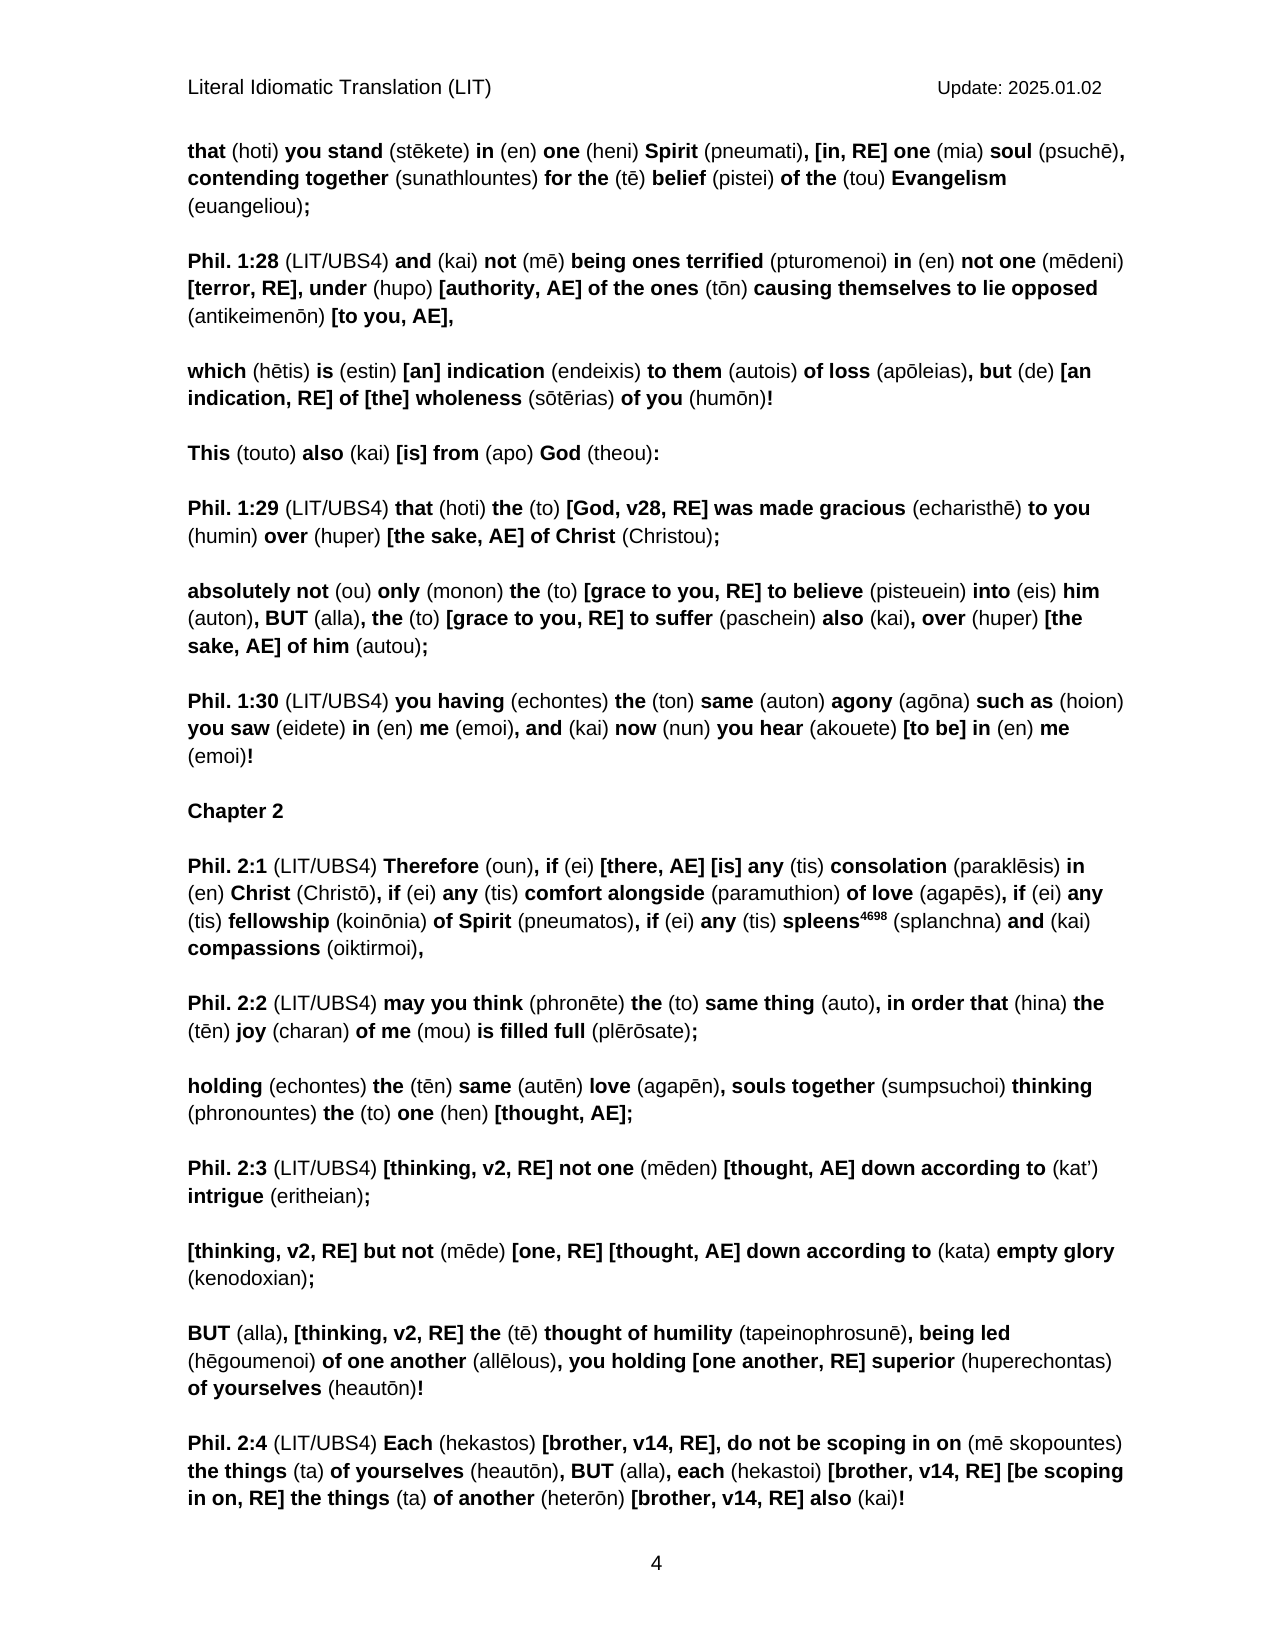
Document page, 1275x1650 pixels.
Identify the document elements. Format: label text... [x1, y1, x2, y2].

text that (hoti) you stand (stēkete) in (en) one (heni) Spirit (pneumati), [in, RE] one (mia) soul (psuchē), contending together (sunathlountes) for the (tē) belief (pistei) of the (tou) Evangelism (euangeliou); [187, 138, 1125, 217]
text [thinking, v2, RE] but not (mēde) [one, RE] [thought, AE] down according to (kata) empty glory (kenodoxian); [187, 1238, 1125, 1290]
text This (touto) also (kai) [is] from (apo) God (theou): [187, 441, 1125, 465]
text Chapter 2 [187, 798, 1125, 822]
text Phil. 2:2 (LIT/UBS4) may you think (phronēte) the (to) same thing (auto), in order that (hina) the (tēn) joy (charan) of me (mou) is filled full (plērōsate); [187, 991, 1125, 1042]
text Phil. 1:28 (LIT/UBS4) and (kai) not (mē) being ones terrified (pturomenoi) in (en) not one (mēdeni) [terror, RE], under (hupo) [authority, AE] of the ones (tōn) causing themselves to lie opposed (antikeimenōn) [to you, AE], [187, 248, 1125, 327]
text Phil. 2:3 (LIT/UBS4) [thinking, v2, RE] not one (mēden) [thought, AE] down according to (kat’) intrigue (eritheian); [187, 1156, 1125, 1207]
text holding (echontes) the (tēn) same (autēn) love (agapēn), souls together (sumpsuchoi) thinking (phronountes) the (to) one (hen) [thought, AE]; [187, 1073, 1125, 1125]
text BUT (alla), [thinking, v2, RE] the (tē) thought of humility (tapeinophrosunē), being led (hēgoumenoi) of one another (allēlous), you holding [one another, RE] superior (huperechontas) of yourselves (heautōn)! [187, 1321, 1125, 1400]
text which (hētis) is (estin) [an] indication (endeixis) to them (autois) of loss (apōleias), but (de) [an indication, RE] of [the] wholeness (sōtērias) of you (humōn)! [187, 358, 1125, 410]
text Phil. 2:1 (LIT/UBS4) Therefore (oun), if (ei) [there, AE] [is] any (tis) consolation (paraklēsis) in (en) Christ (Christō), if (ei) any (tis) comfort alongside (paramuthion) of love (agapēs), if (ei) any (tis) fellowship (koinōnia) of Spirit (pneumatos), if (ei) any (tis) spleens4698 (splanchna) and (kai) compassions (oiktirmoi), [187, 853, 1125, 960]
text Phil. 1:29 (LIT/UBS4) that (hoti) the (to) [God, v28, RE] was made gracious (echaristhē) to you (humin) over (huper) [the sake, AE] of Christ (Christou); [187, 496, 1125, 547]
text Phil. 1:30 (LIT/UBS4) you having (echontes) the (ton) same (auton) agony (agōna) such as (hoion) you saw (eidete) in (en) me (emoi), and (kai) now (nun) you hear (akouete) [to be] in (en) me (emoi)! [187, 688, 1125, 767]
text Phil. 2:4 (LIT/UBS4) Each (hekastos) [brother, v14, RE], do not be scoping in on (mē skopountes) the things (ta) of yourselves (heautōn), BUT (alla), each (hekastoi) [brother, v14, RE] [be scoping in on, RE] the things (ta) of another (heterōn) [brother, v14, RE] also (kai)! [187, 1431, 1125, 1510]
text absolutely not (ou) only (monon) the (to) [grace to you, RE] to believe (pisteuein) into (eis) him (auton), BUT (alla), the (to) [grace to you, RE] to suffer (paschein) also (kai), over (huper) [the sake, AE] of him (autou); [187, 578, 1125, 657]
